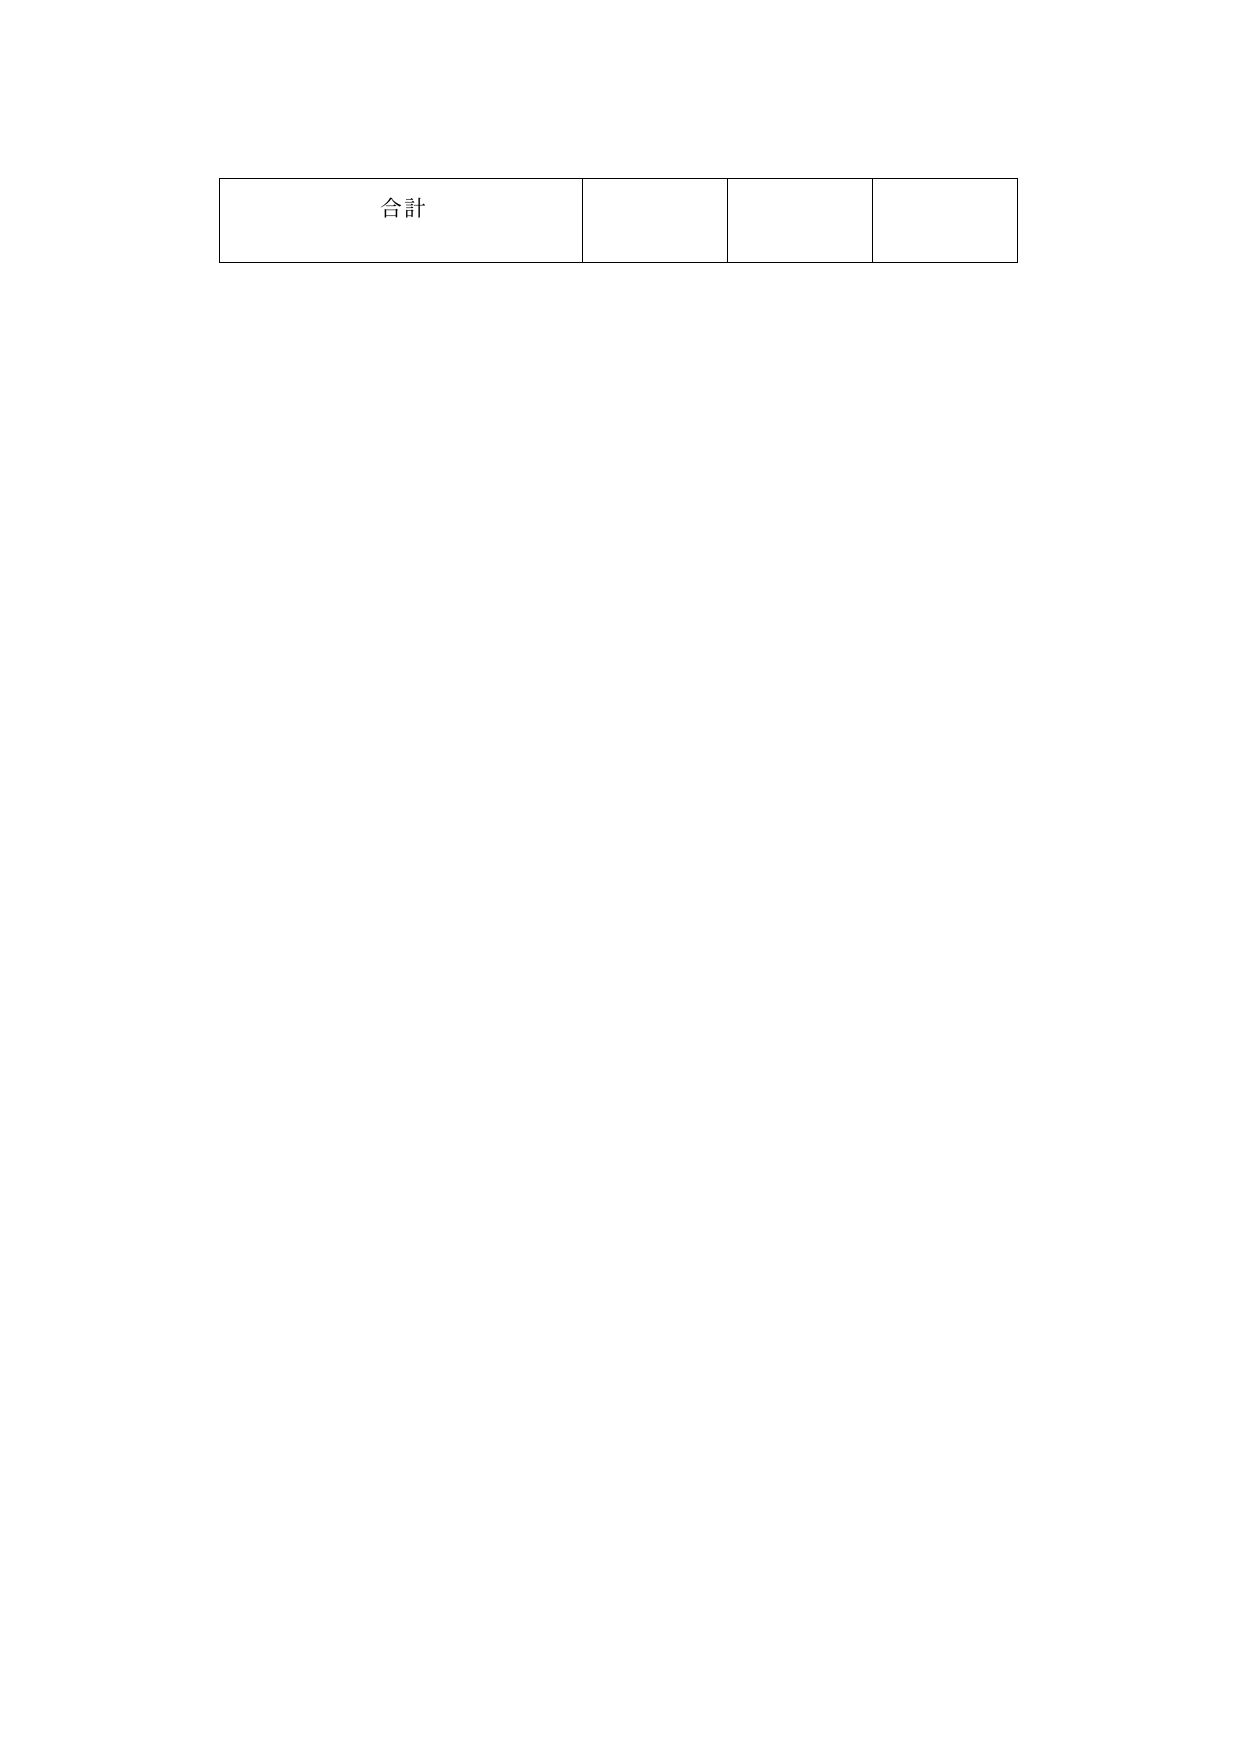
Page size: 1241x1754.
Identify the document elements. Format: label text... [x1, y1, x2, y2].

table_cell [873, 179, 1017, 262]
table_cell [728, 179, 872, 262]
table_cell 合計 [220, 179, 582, 262]
table_cell [583, 179, 727, 262]
